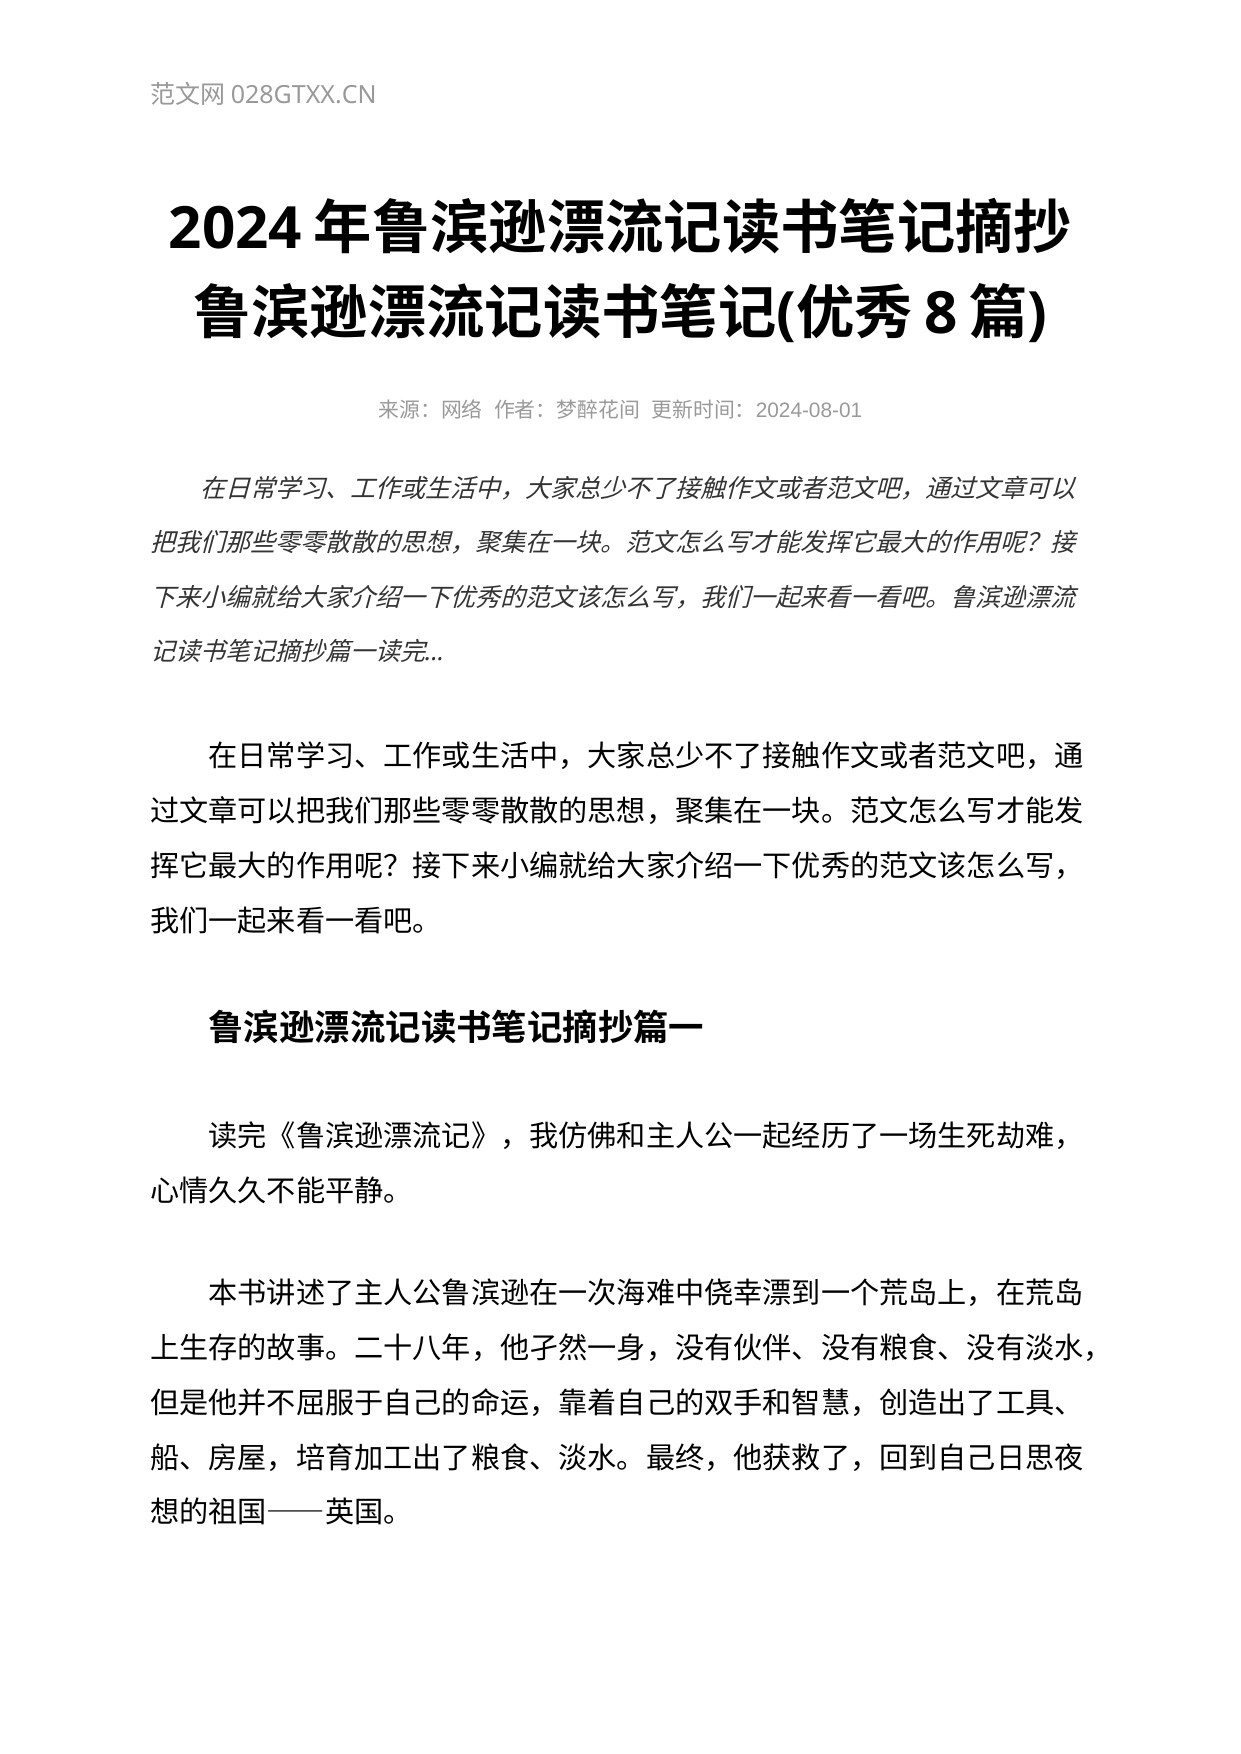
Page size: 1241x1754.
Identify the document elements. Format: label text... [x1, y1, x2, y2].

subtitle 2024年鲁滨逊漂流记读书笔记摘抄 鲁滨逊漂流记读书笔记(优秀8篇) [150, 181, 1090, 351]
text 鲁滨逊漂流记读书笔记摘抄篇一 [150, 999, 1090, 1051]
text 在日常学习、工作或生活中，大家总少不了接触作文或者范文吧，通过文章可以把我们那些零零散散的思想，聚集在一块。范文怎么写才能发挥它最大的作用呢？接下来小编就给大家介绍一下优秀的范文该怎么写，我们一起来看一看吧。 [150, 733, 1090, 940]
text 本书讲述了主人公鲁滨逊在一次海难中侥幸漂到一个荒岛上，在荒岛上生存的故事。二十八年，他孑然一身，没有伙伴、没有粮食、没有淡水，但是他并不屈服于自己的命运，靠着自己的双手和智慧，创造出了工具、船、房屋，培育加工出了粮食、淡水。最终，他获救了，回到自己日思夜想的祖国——英国。 [150, 1269, 1090, 1531]
text 读完《鲁滨逊漂流记》，我仿佛和主人公一起经历了一场生死劫难，心情久久不能平静。 [150, 1113, 1090, 1210]
text 来源：网络 作者：梦醉花间 更新时间：2024-08-01 [150, 398, 1090, 422]
text 在日常学习、工作或生活中，大家总少不了接触作文或者范文吧，通过文章可以把我们那些零零散散的思想，聚集在一块。范文怎么写才能发挥它最大的作用呢？接下来小编就给大家介绍一下优秀的范文该怎么写，我们一起来看一看吧。鲁滨逊漂流记读书笔记摘抄篇一读完... [150, 468, 1090, 668]
